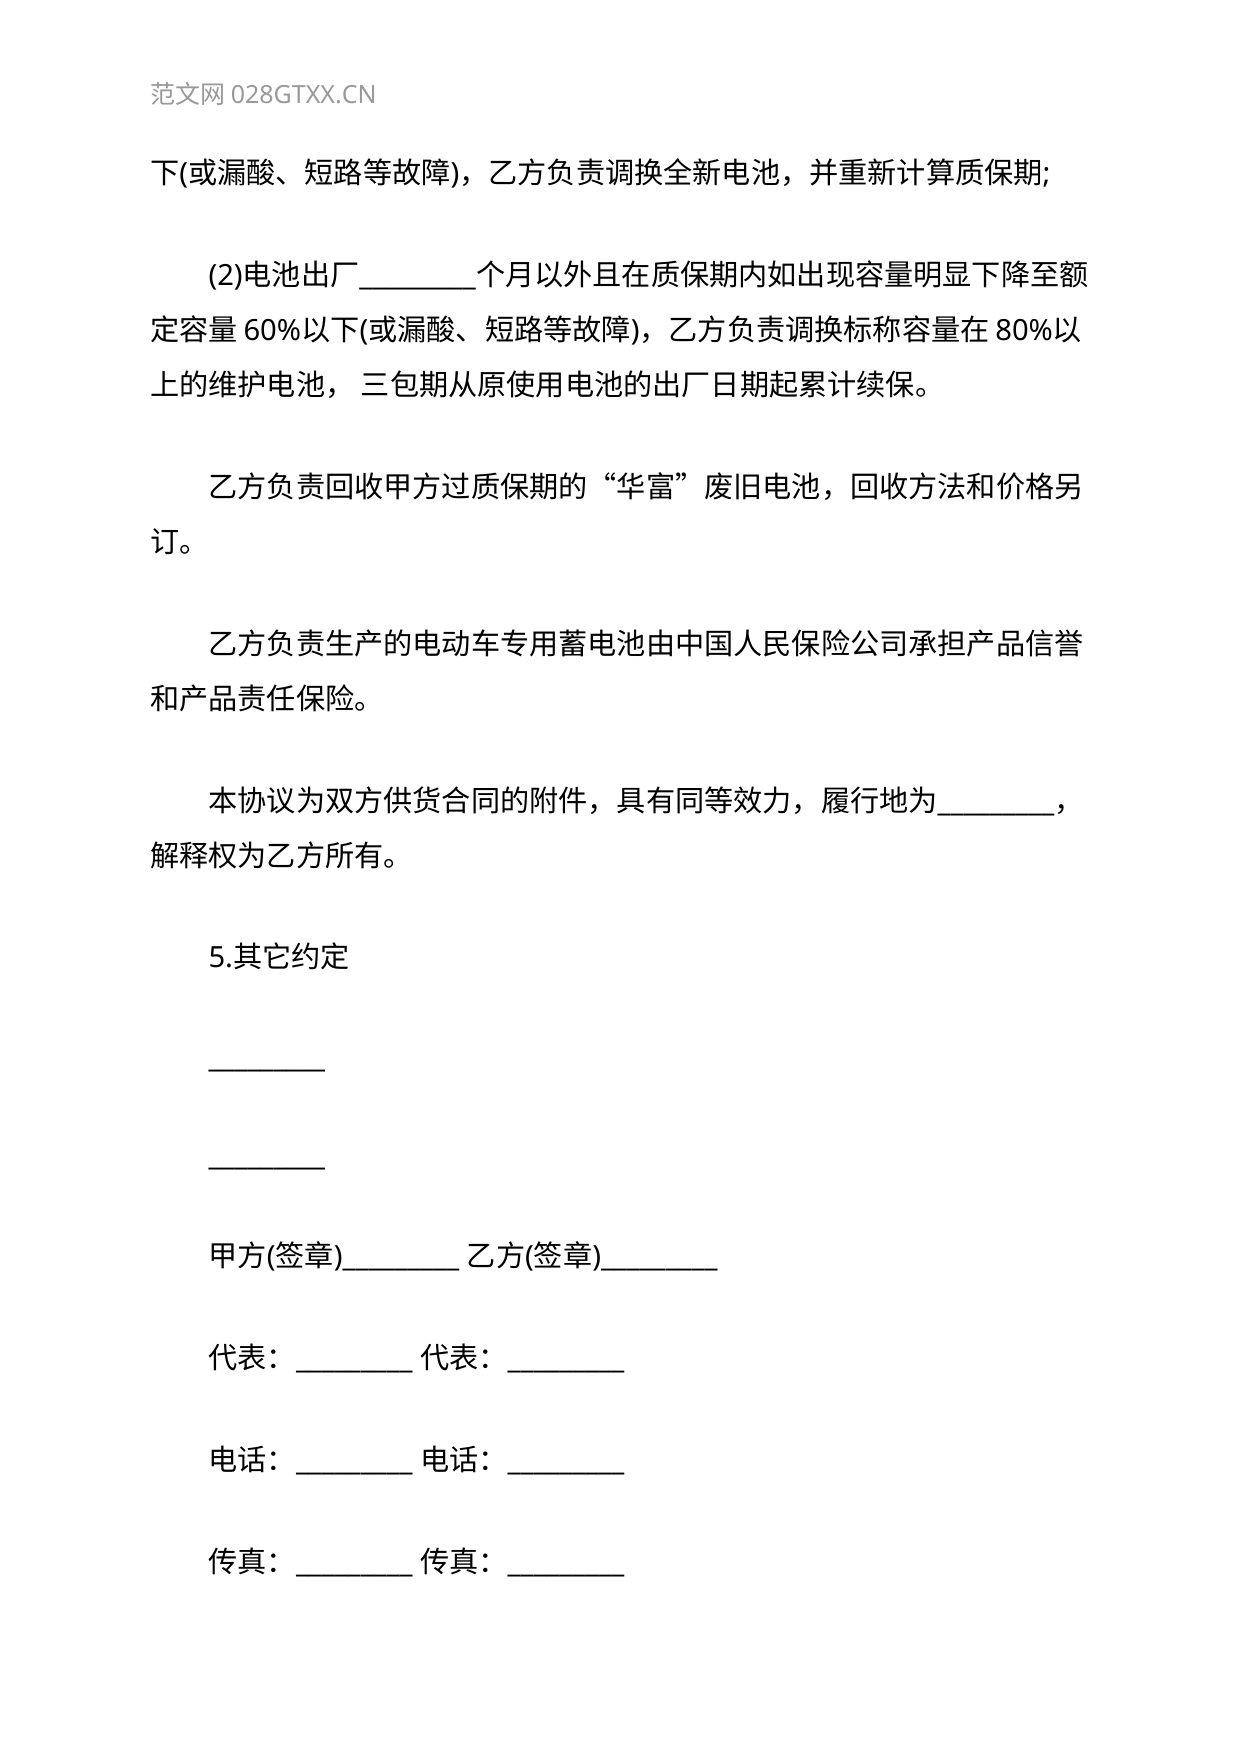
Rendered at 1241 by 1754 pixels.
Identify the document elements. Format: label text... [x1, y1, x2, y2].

text 乙方负责生产的电动车专用蓄电池由中国人民保险公司承担产品信誉和产品责任保险。 [150, 620, 1090, 718]
text (2)电池出厂_________个月以外且在质保期内如出现容量明显下降至额定容量60%以下(或漏酸、短路等故障)，乙方负责调换标称容量在80%以上的维护电池， 三包期从原使用电池的出厂日期起累计续保。 [150, 252, 1090, 404]
text 甲方(签章)_________ 乙方(签章)_________ [150, 1233, 1090, 1275]
text _________ [150, 1134, 1090, 1174]
text 传真：_________ 传真：_________ [150, 1539, 1090, 1581]
text 代表：_________ 代表：_________ [150, 1335, 1090, 1377]
text 本协议为双方供货合同的附件，具有同等效力，履行地为_________，解释权为乙方所有。 [150, 777, 1090, 874]
text _________ [150, 1036, 1090, 1076]
text 5.其它约定 [150, 934, 1090, 976]
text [150, 150, 1090, 192]
text 乙方负责回收甲方过质保期的“华富”废旧电池，回收方法和价格另订。 [150, 464, 1090, 561]
text 电话：_________ 电话：_________ [150, 1437, 1090, 1479]
